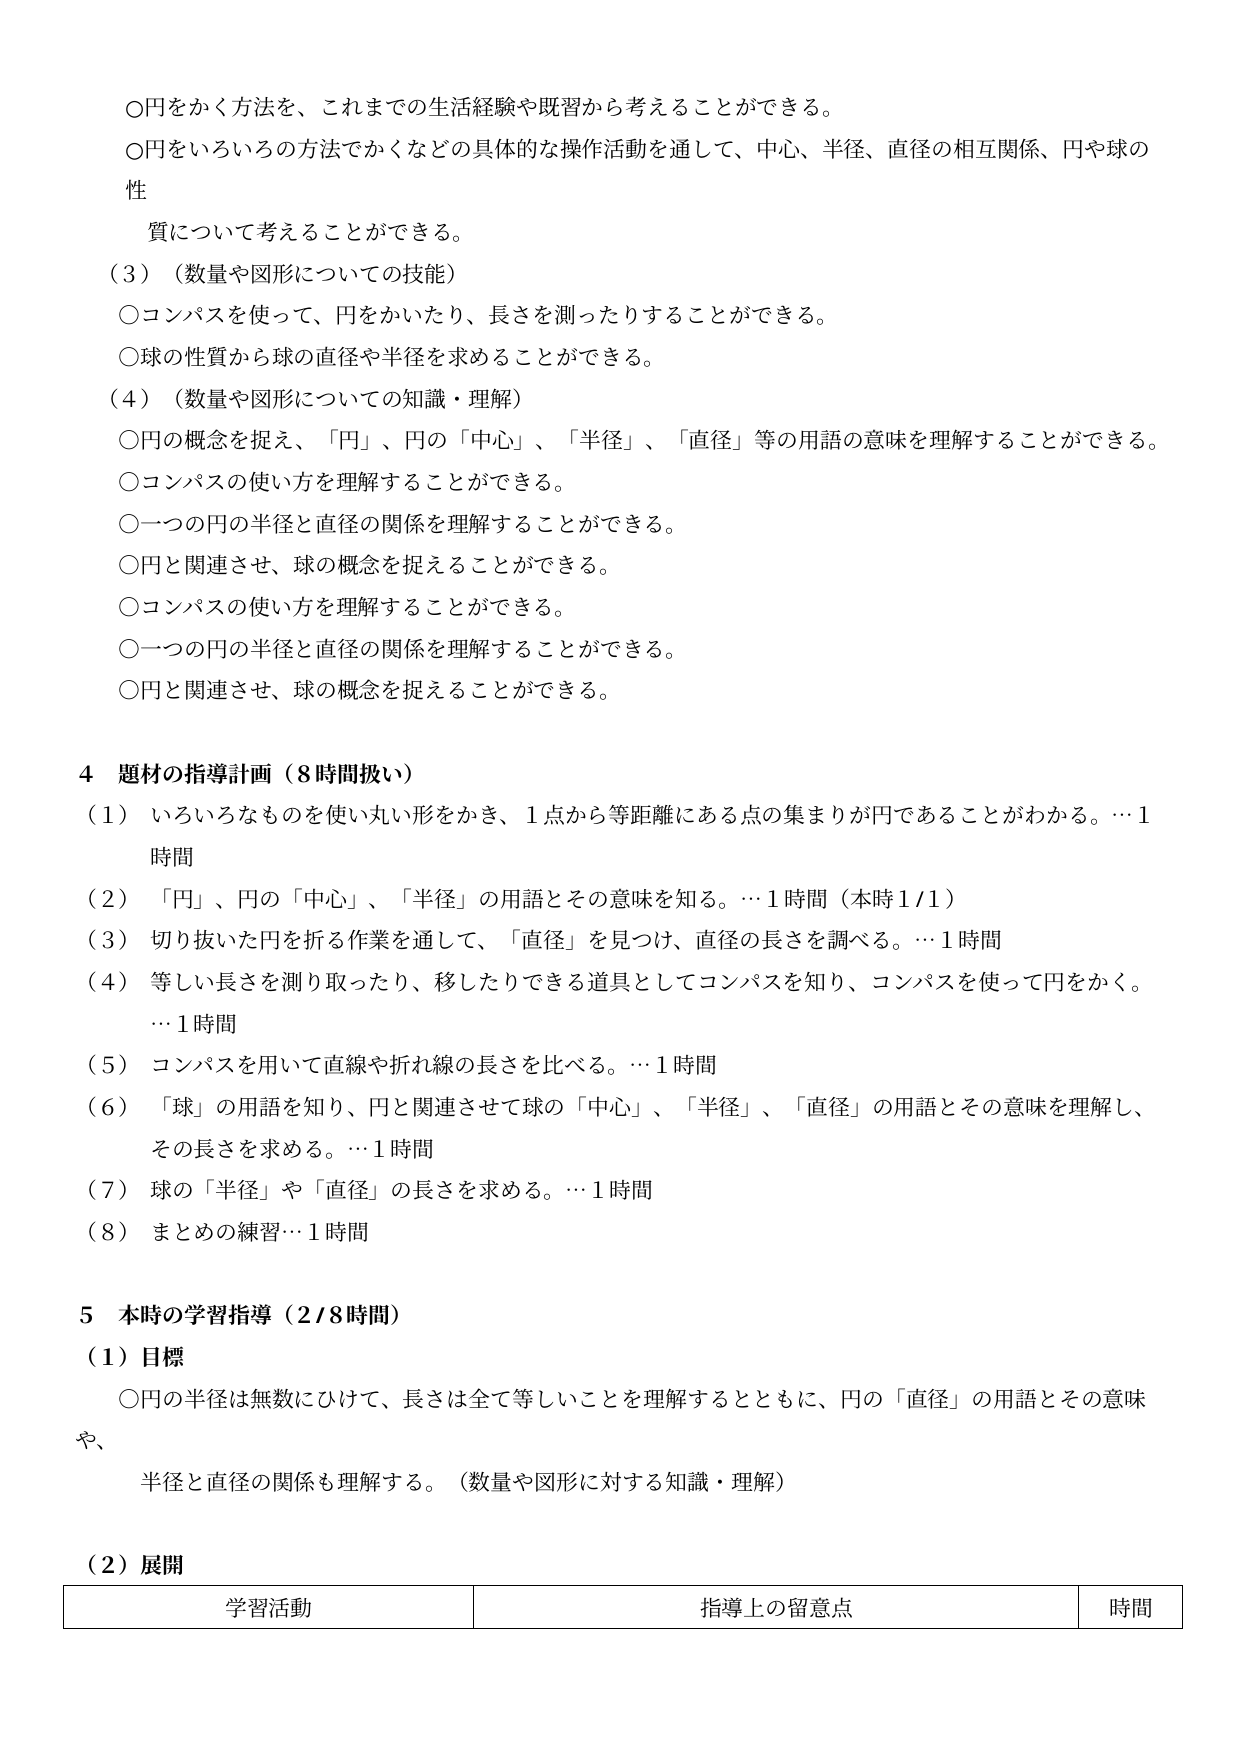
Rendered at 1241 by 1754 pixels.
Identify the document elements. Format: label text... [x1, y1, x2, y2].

list コンパスを用いて直線や折れ線の長さを比べる。…１時間 [75, 1044, 1165, 1085]
text ４ 題材の指導計画（８時間扱い） [75, 752, 1165, 794]
list 「円」、円の「中心」、「半径」の用語とその意味を知る。…１時間（本時１/１） [75, 877, 1165, 919]
text （３）（数量や図形についての技能） [75, 252, 1165, 294]
list 質について考えることができる。 [125, 210, 1165, 252]
text ○球の性質から球の直径や半径を求めることができる。 [75, 335, 1165, 377]
list まとめの練習…１時間 [75, 1210, 1165, 1252]
text ○コンパスの使い方を理解することができる。 [75, 460, 1165, 502]
text ○円と関連させ、球の概念を捉えることができる。 [75, 669, 1165, 710]
text （１）目標 [75, 1335, 1165, 1377]
text ○円の半径は無数にひけて、長さは全て等しいことを理解するとともに、円の「直径」の用語とその意味や、 [75, 1377, 1165, 1460]
text ○円と関連させ、球の概念を捉えることができる。 [75, 544, 1165, 585]
text （４）（数量や図形についての知識・理解） [75, 377, 1165, 419]
text ○コンパスを使って、円をかいたり、長さを測ったりすることができる。 [75, 294, 1165, 335]
text ○コンパスの使い方を理解することができる。 [75, 585, 1165, 627]
table_header 学習活動 [64, 1586, 473, 1628]
table_header 指導上の留意点 [474, 1586, 1078, 1628]
text （２）展開 [75, 1544, 1165, 1585]
list 等しい長さを測り取ったり、移したりできる道具としてコンパスを知り、コンパスを使って円をかく。…１時間 [75, 960, 1165, 1044]
text ○円の概念を捉え、「円」、円の「中心」、「半径」、「直径」等の用語の意味を理解することができる。 [75, 419, 1165, 460]
list ○円をかく方法を、これまでの生活経験や既習から考えることができる。 [125, 85, 1165, 127]
list 球の「半径」や「直径」の長さを求める。…１時間 [75, 1169, 1165, 1210]
list ○円をいろいろの方法でかくなどの具体的な操作活動を通して、中心、半径、直径の相互関係、円や球の性 [125, 127, 1165, 210]
list 「球」の用語を知り、円と関連させて球の「中心」、「半径」、「直径」の用語とその意味を理解し、その長さを求める。…１時間 [75, 1085, 1165, 1169]
text 半径と直径の関係も理解する。（数量や図形に対する知識・理解） [75, 1460, 1165, 1502]
text ５ 本時の学習指導（２/８時間） [75, 1294, 1165, 1335]
list 切り抜いた円を折る作業を通して、「直径」を見つけ、直径の長さを調べる。…１時間 [75, 919, 1165, 960]
text ○一つの円の半径と直径の関係を理解することができる。 [75, 502, 1165, 544]
list いろいろなものを使い丸い形をかき、１点から等距離にある点の集まりが円であることがわかる。…１時間 [75, 794, 1165, 877]
table_header 時間 [1079, 1586, 1182, 1628]
text ○一つの円の半径と直径の関係を理解することができる。 [75, 627, 1165, 669]
